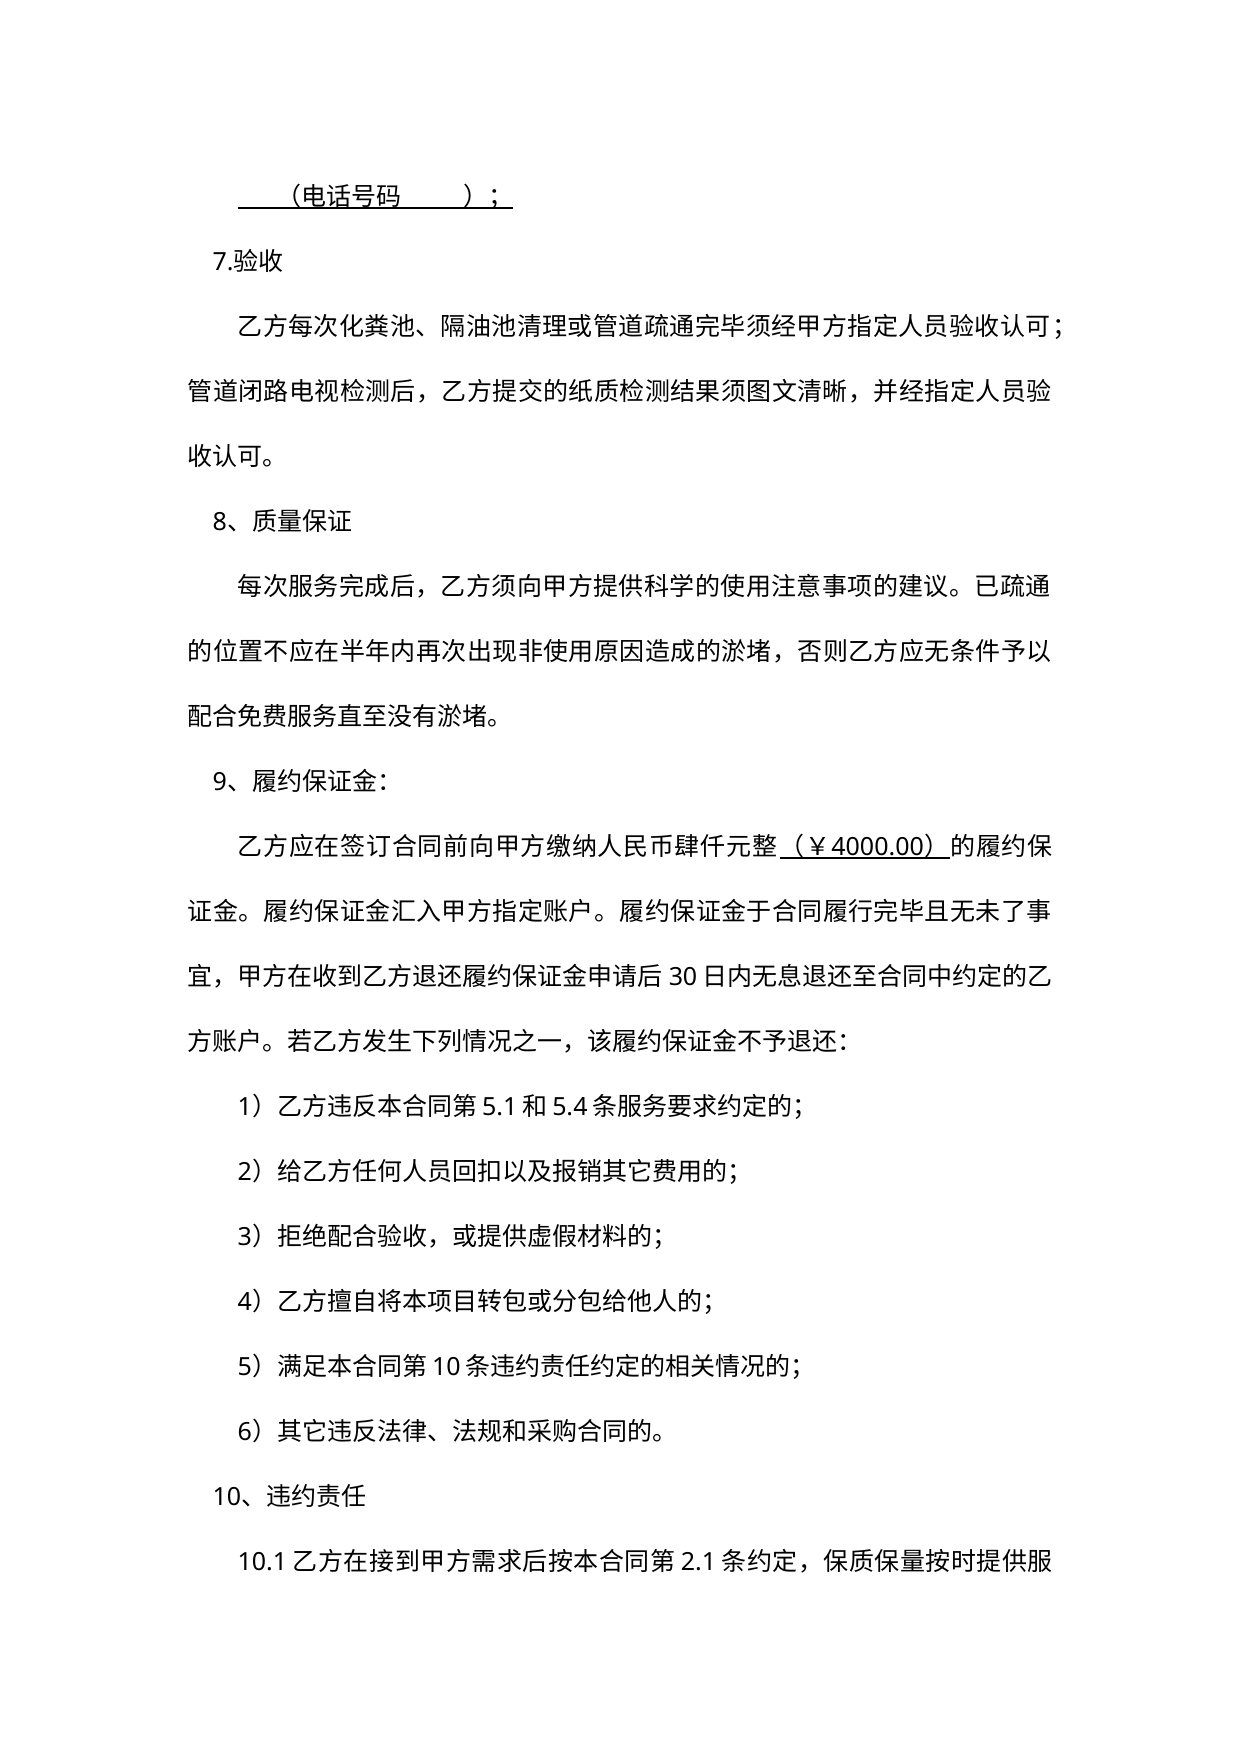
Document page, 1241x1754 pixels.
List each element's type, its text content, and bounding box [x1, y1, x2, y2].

text 4）乙方擅自将本项目转包或分包给他人的； [187, 1267, 1053, 1332]
text 乙方每次化粪池、隔油池清理或管道疏通完毕须经甲方指定人员验收认可；管道闭路电视检测后，乙方提交的纸质检测结果须图文清晰，并经指定人员验收认可。 [187, 292, 1053, 487]
text 9、履约保证金： [187, 747, 1053, 812]
text 乙方应在签订合同前向甲方缴纳人民币肆仟元整（￥4000.00）的履约保证金。履约保证金汇入甲方指定账户。履约保证金于合同履行完毕且无未了事宜，甲方在收到乙方退还履约保证金申请后30日内无息退还至合同中约定的乙方账户。若乙方发生下列情况之一，该履约保证金不予退还： [187, 812, 1053, 1072]
text 8、质量保证 [187, 487, 1053, 552]
text 2）给乙方任何人员回扣以及报销其它费用的； [187, 1137, 1053, 1202]
text 6）其它违反法律、法规和采购合同的。 [187, 1397, 1053, 1462]
text 1）乙方违反本合同第5.1和5.4条服务要求约定的； [187, 1072, 1053, 1137]
text 每次服务完成后，乙方须向甲方提供科学的使用注意事项的建议。已疏通的位置不应在半年内再次出现非使用原因造成的淤堵，否则乙方应无条件予以配合免费服务直至没有淤堵。 [187, 552, 1053, 747]
text （电话号码 ）； [187, 162, 1053, 227]
text 3）拒绝配合验收，或提供虚假材料的； [187, 1202, 1053, 1267]
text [187, 1527, 1053, 1592]
text 7.验收 [187, 227, 1053, 292]
text 10、违约责任 [187, 1462, 1053, 1527]
text 5）满足本合同第10条违约责任约定的相关情况的； [187, 1332, 1053, 1397]
